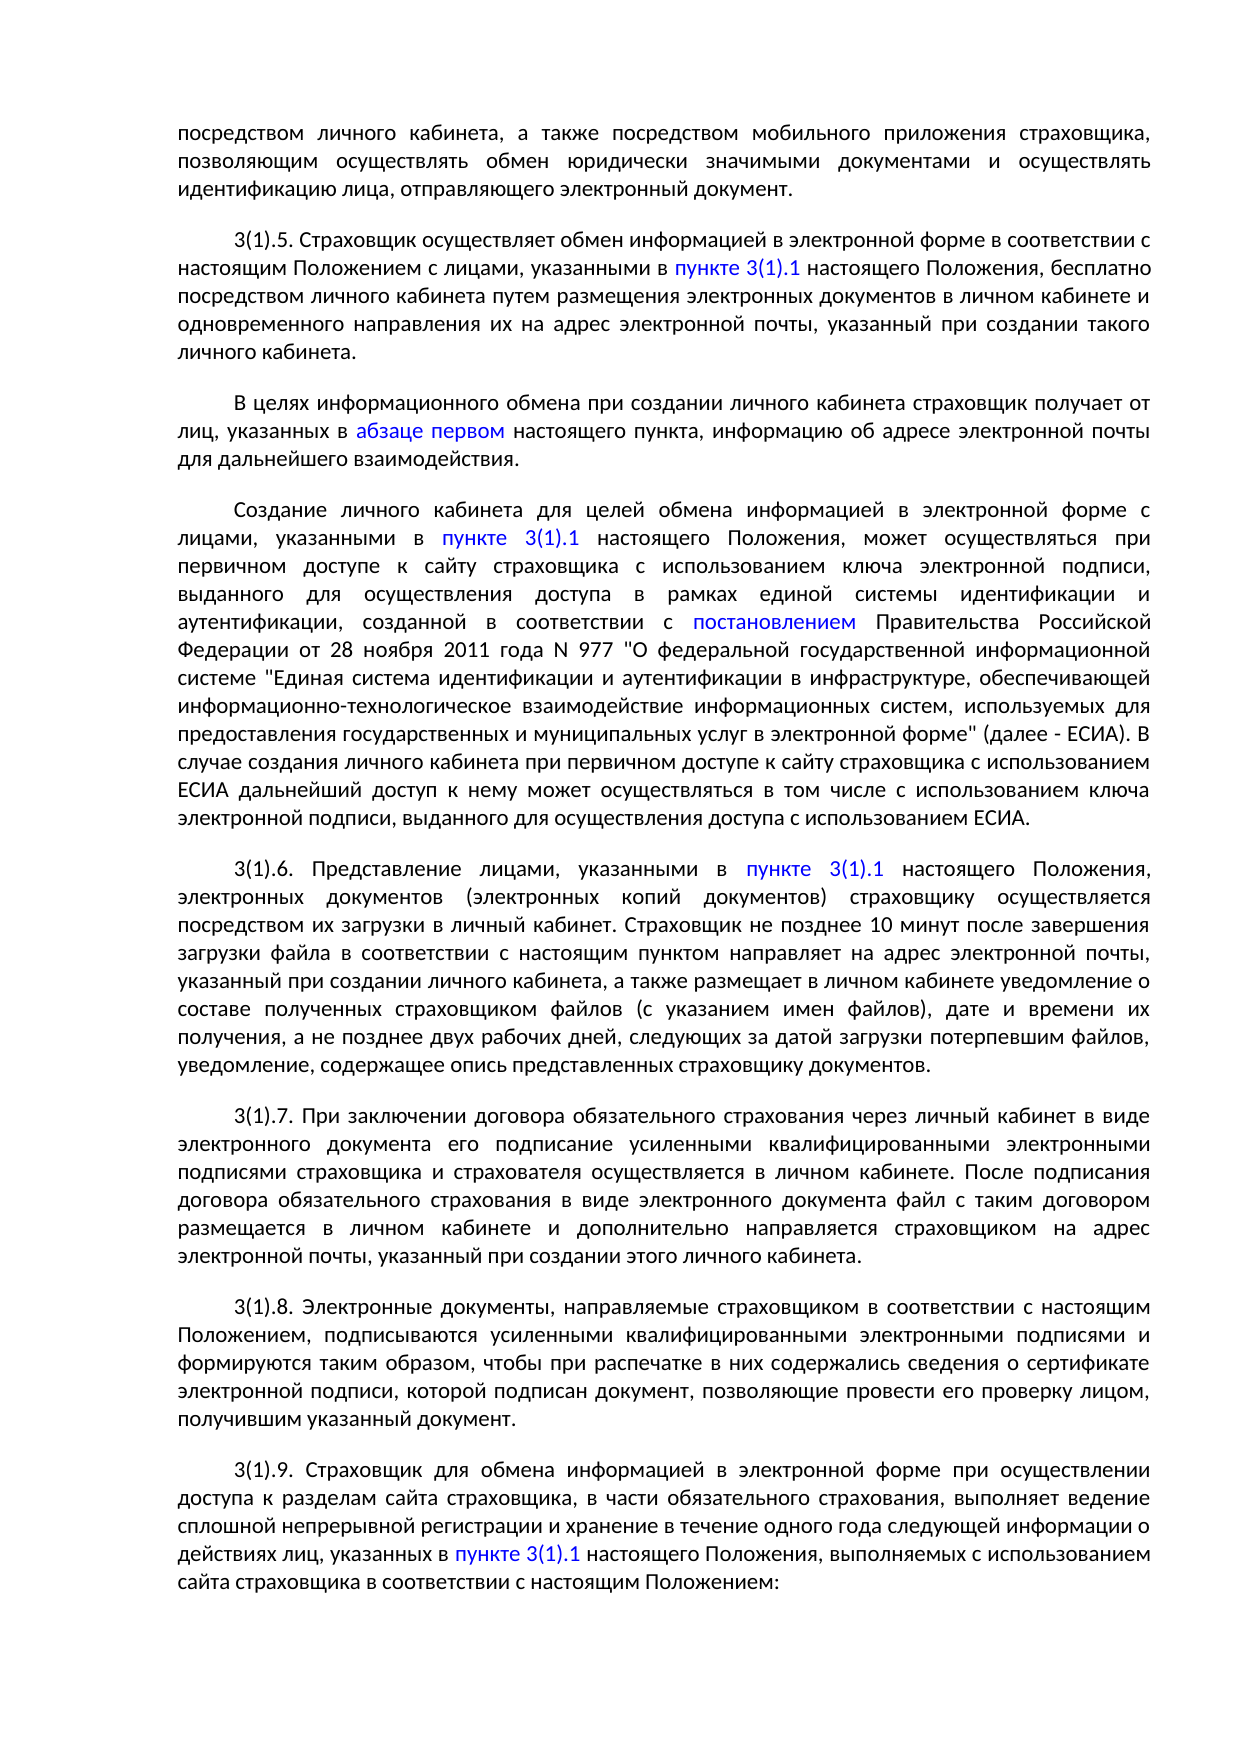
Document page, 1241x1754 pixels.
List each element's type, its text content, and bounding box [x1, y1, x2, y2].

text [177, 118, 1152, 202]
text 3(1).7. При заключении договора обязательного страхования через личный кабинет в виде электронного документа его подписание усиленными квалифицированными электронными подписями страховщика и страхователя осуществляется в личном кабинете. После подписания договора обязательного страхования в виде электронного документа файл с таким договором размещается в личном кабинете и дополнительно направляется страховщиком на адрес электронной почты, указанный при создании этого личного кабинета. [177, 1101, 1152, 1269]
text 3(1).8. Электронные документы, направляемые страховщиком в соответствии с настоящим Положением, подписываются усиленными квалифицированными электронными подписями и формируются таким образом, чтобы при распечатке в них содержались сведения о сертификате электронной подписи, которой подписан документ, позволяющие провести его проверку лицом, получившим указанный документ. [177, 1292, 1152, 1432]
text 3(1).9. Страховщик для обмена информацией в электронной форме при осуществлении доступа к разделам сайта страховщика, в части обязательного страхования, выполняет ведение сплошной непрерывной регистрации и хранение в течение одного года следующей информации о действиях лиц, указанных в пункте 3(1).1 настоящего Положения, выполняемых с использованием сайта страховщика в соответствии с настоящим Положением: [177, 1455, 1152, 1596]
text 3(1).6. Представление лицами, указанными в пункте 3(1).1 настоящего Положения, электронных документов (электронных копий документов) страховщику осуществляется посредством их загрузки в личный кабинет. Страховщик не позднее 10 минут после завершения загрузки файла в соответствии с настоящим пунктом направляет на адрес электронной почты, указанный при создании личного кабинета, а также размещает в личном кабинете уведомление о составе полученных страховщиком файлов (с указанием имен файлов), дате и времени их получения, а не позднее двух рабочих дней, следующих за датой загрузки потерпевшим файлов, уведомление, содержащее опись представленных страховщику документов. [177, 854, 1152, 1078]
text В целях информационного обмена при создании личного кабинета страховщик получает от лиц, указанных в абзаце первом настоящего пункта, информацию об адресе электронной почты для дальнейшего взаимодействия. [177, 388, 1152, 472]
text 3(1).5. Страховщик осуществляет обмен информацией в электронной форме в соответствии с настоящим Положением с лицами, указанными в пункте 3(1).1 настоящего Положения, бесплатно посредством личного кабинета путем размещения электронных документов в личном кабинете и одновременного направления их на адрес электронной почты, указанный при создании такого личного кабинета. [177, 225, 1152, 365]
text Создание личного кабинета для целей обмена информацией в электронной форме с лицами, указанными в пункте 3(1).1 настоящего Положения, может осуществляться при первичном доступе к сайту страховщика с использованием ключа электронной подписи, выданного для осуществления доступа в рамках единой системы идентификации и аутентификации, созданной в соответствии с постановлением Правительства Российской Федерации от 28 ноября 2011 года N 977 "О федеральной государственной информационной системе "Единая система идентификации и аутентификации в инфраструктуре, обеспечивающей информационно-технологическое взаимодействие информационных систем, используемых для предоставления государственных и муниципальных услуг в электронной форме" (далее - ЕСИА). В случае создания личного кабинета при первичном доступе к сайту страховщика с использованием ЕСИА дальнейший доступ к нему может осуществляться в том числе с использованием ключа электронной подписи, выданного для осуществления доступа с использованием ЕСИА. [177, 495, 1152, 831]
